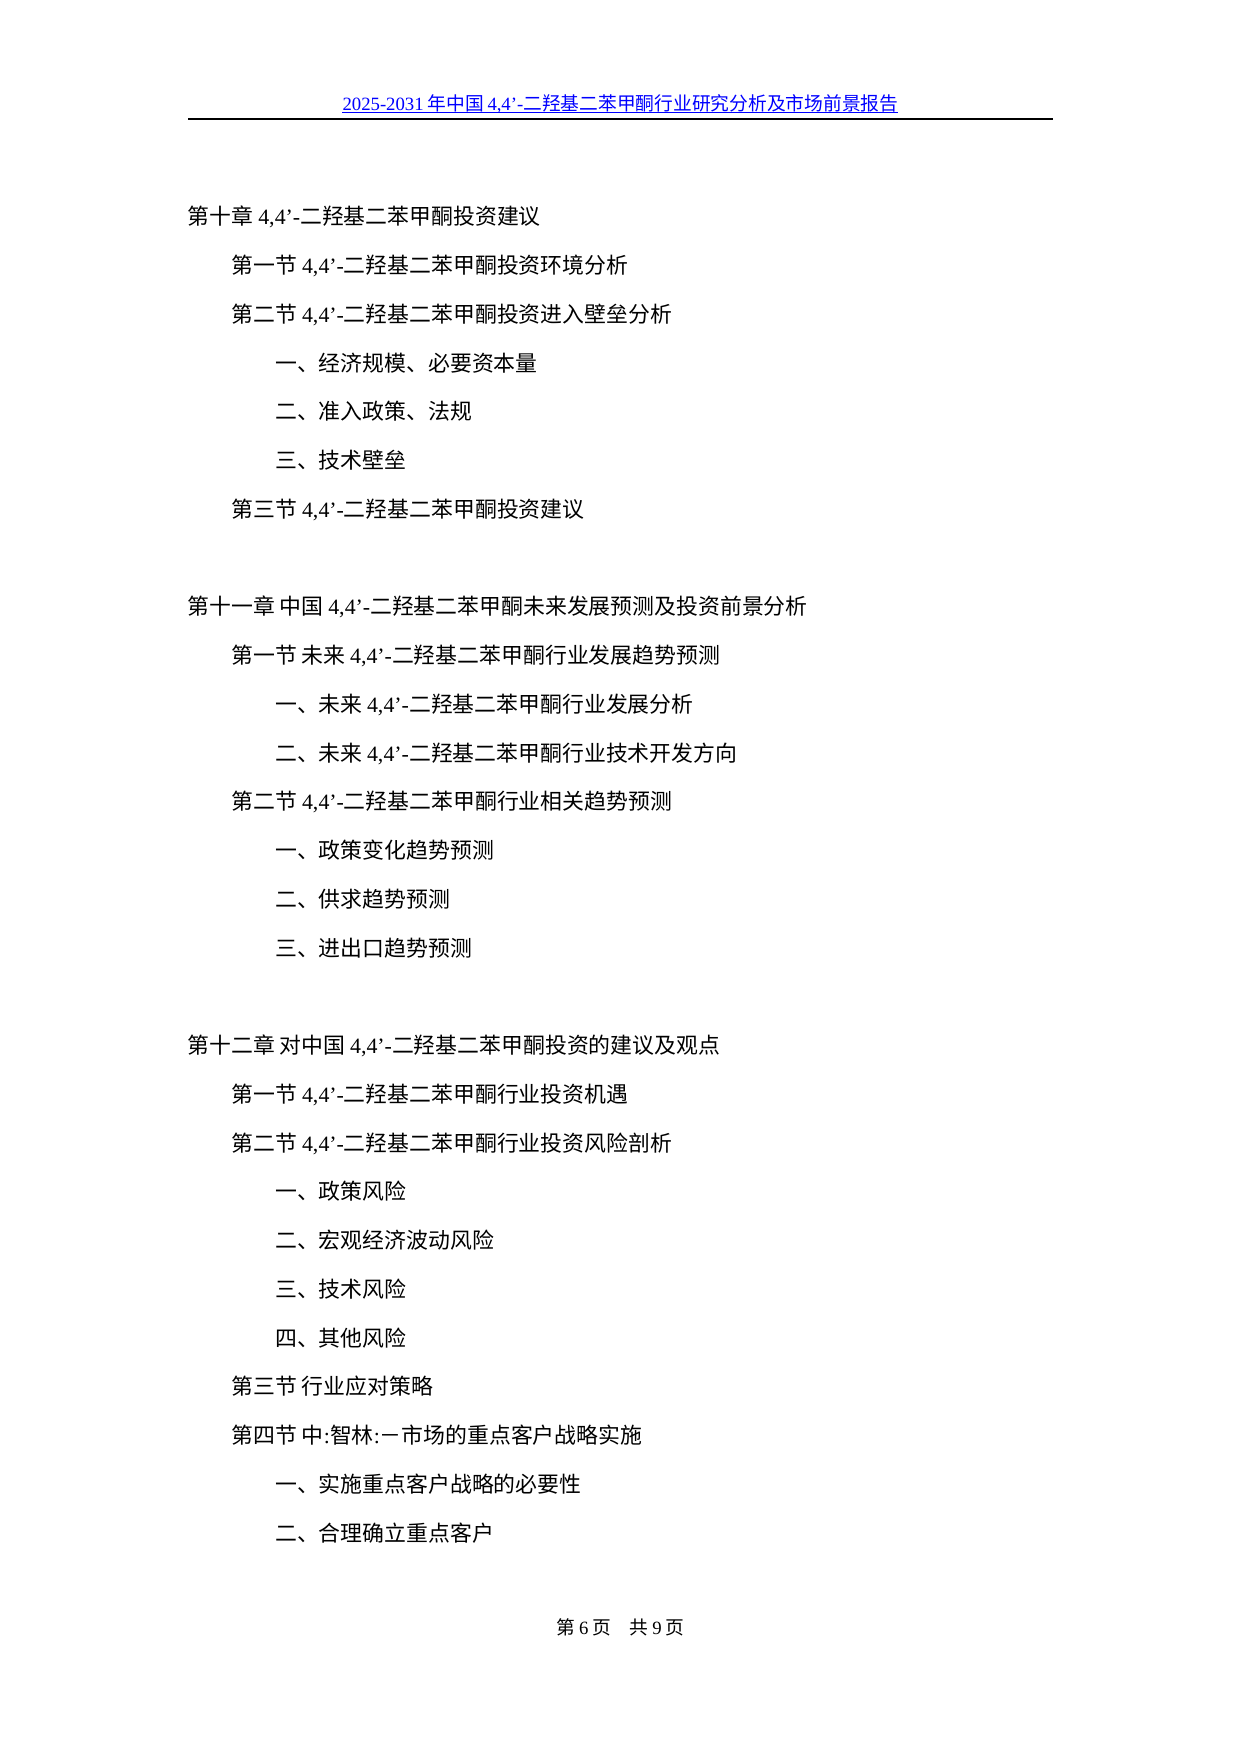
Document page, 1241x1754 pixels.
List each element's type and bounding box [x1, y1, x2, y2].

text [187, 150, 1053, 1548]
